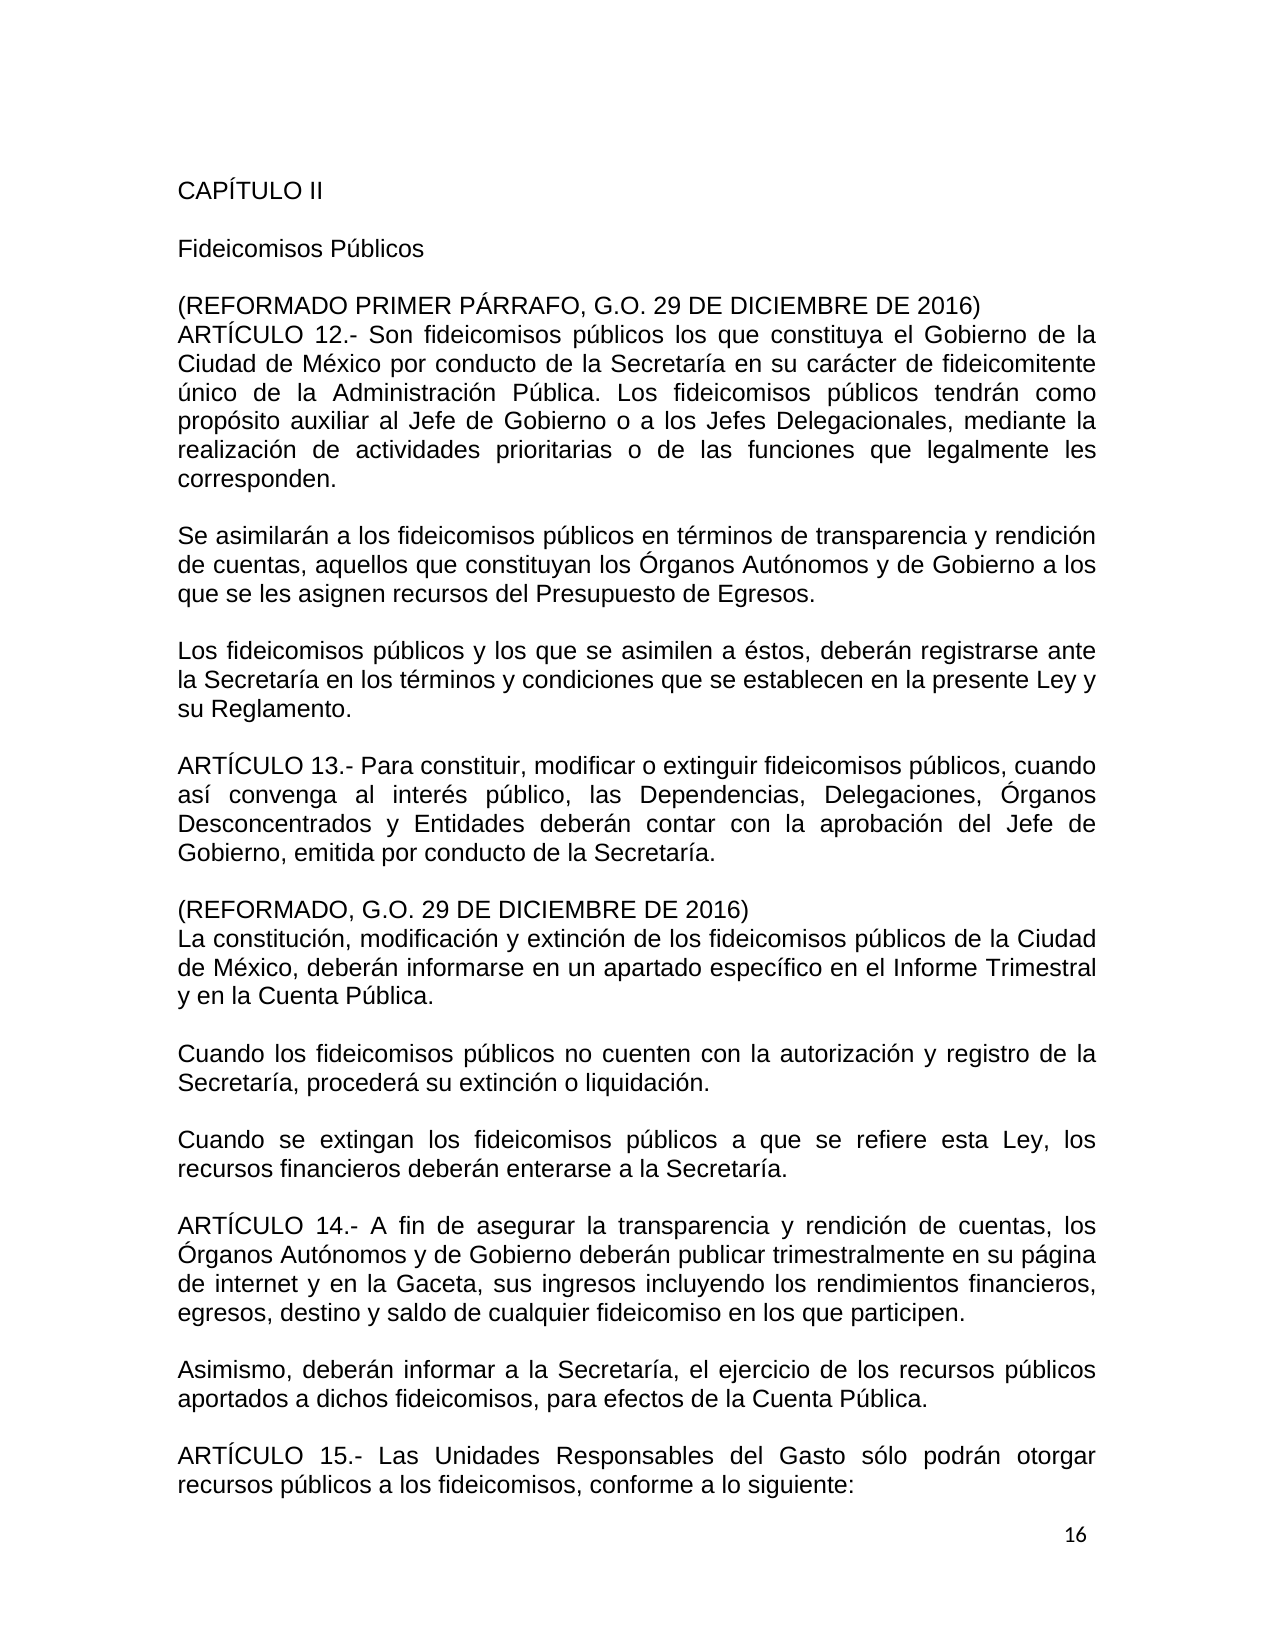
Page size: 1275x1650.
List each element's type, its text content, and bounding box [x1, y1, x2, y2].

text Cuando los fideicomisos públicos no cuenten con la autorización y registro de la Secretaría, procederá su extinción o liquidación. [177, 1039, 1098, 1096]
text (REFORMADO PRIMER PÁRRAFO, G.O. 29 DE DICIEMBRE DE 2016) [177, 291, 1098, 320]
text ARTÍCULO 15.- Las Unidades Responsables del Gasto sólo podrán otorgar recursos públicos a los fideicomisos, conforme a lo siguiente: [177, 1441, 1098, 1499]
text Fideicomisos Públicos [177, 234, 1098, 263]
text ARTÍCULO 12.- Son fideicomisos públicos los que constituya el Gobierno de la Ciudad de México por conducto de la Secretaría en su carácter de fideicomitente único de la Administración Pública. Los fideicomisos públicos tendrán como propósito auxiliar al Jefe de Gobierno o a los Jefes Delegacionales, mediante la realización de actividades prioritarias o de las funciones que legalmente les corresponden. [177, 320, 1098, 493]
text (REFORMADO, G.O. 29 DE DICIEMBRE DE 2016) [177, 895, 1098, 924]
text CAPÍTULO II [177, 176, 1098, 205]
text Se asimilarán a los fideicomisos públicos en términos de transparencia y rendición de cuentas, aquellos que constituyan los Órganos Autónomos y de Gobierno a los que se les asignen recursos del Presupuesto de Egresos. [177, 521, 1098, 608]
text Asimismo, deberán informar a la Secretaría, el ejercicio de los recursos públicos aportados a dichos fideicomisos, para efectos de la Cuenta Pública. [177, 1355, 1098, 1413]
text La constitución, modificación y extinción de los fideicomisos públicos de la Ciudad de México, deberán informarse en un apartado específico en el Informe Trimestral y en la Cuenta Pública. [177, 924, 1098, 1010]
text ARTÍCULO 13.- Para constituir, modificar o extinguir fideicomisos públicos, cuando así convenga al interés público, las Dependencias, Delegaciones, Órganos Desconcentrados y Entidades deberán contar con la aprobación del Jefe de Gobierno, emitida por conducto de la Secretaría. [177, 751, 1098, 866]
text ARTÍCULO 14.- A fin de asegurar la transparencia y rendición de cuentas, los Órganos Autónomos y de Gobierno deberán publicar trimestralmente en su página de internet y en la Gaceta, sus ingresos incluyendo los rendimientos financieros, egresos, destino y saldo de cualquier fideicomiso en los que participen. [177, 1211, 1098, 1326]
text Cuando se extingan los fideicomisos públicos a que se refiere esta Ley, los recursos financieros deberán enterarse a la Secretaría. [177, 1125, 1098, 1183]
text Los fideicomisos públicos y los que se asimilen a éstos, deberán registrarse ante la Secretaría en los términos y condiciones que se establecen en la presente Ley y su Reglamento. [177, 636, 1098, 723]
